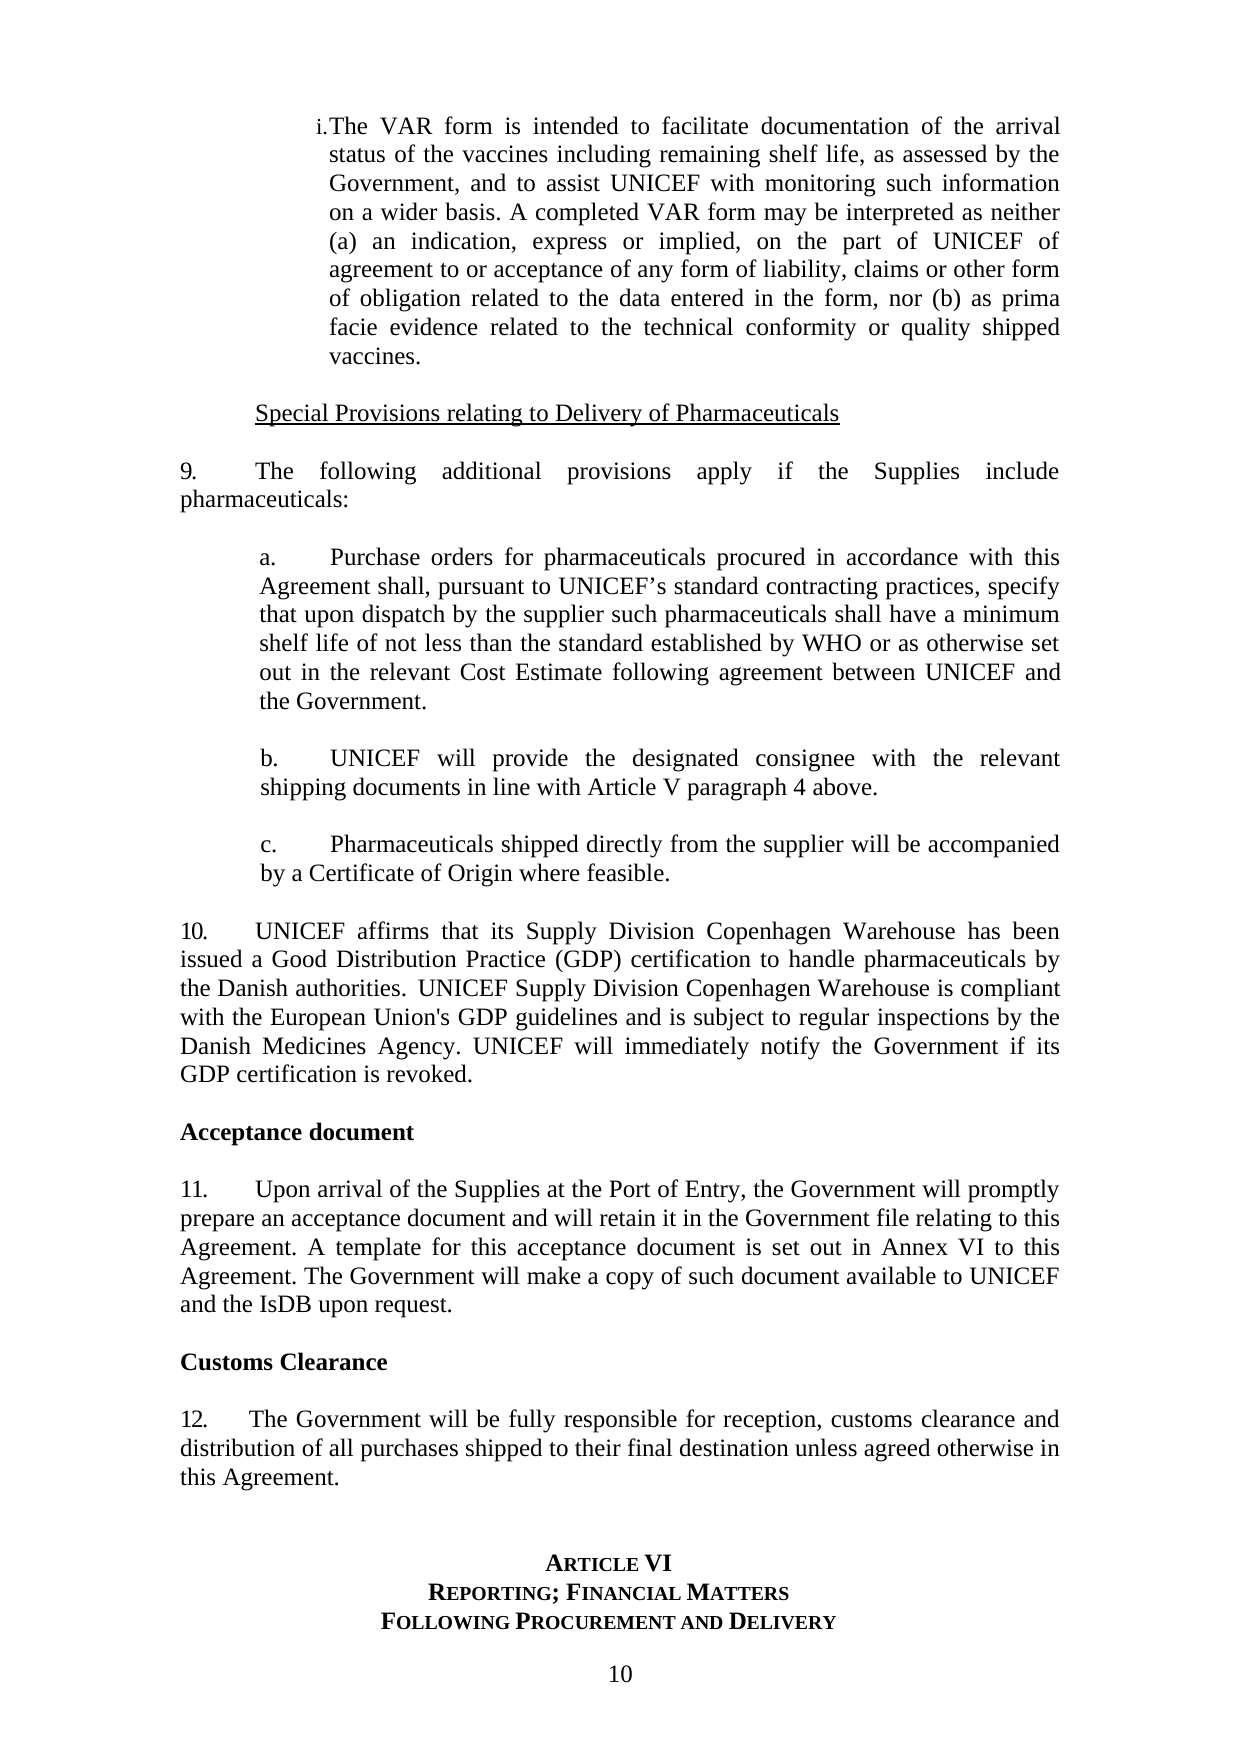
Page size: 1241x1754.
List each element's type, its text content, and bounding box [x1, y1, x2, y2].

list The following additional provisions apply if the Supplies include pharmaceuticals: [180, 456, 1060, 513]
list The Government will be fully responsible for reception, customs clearance and distribution of all purchases shipped to their final destination unless agreed otherwise in this Agreement. [180, 1404, 1060, 1491]
subtitle Acceptance document [180, 1117, 1228, 1146]
text REPORTING; FINANCIAL MATTERS [180, 1577, 1037, 1606]
list Upon arrival of the Supplies at the Port of Entry, the Government will promptly prepare an acceptance document and will retain it in the Government file relating to this Agreement. A template for this acceptance document is set out in Annex VI to this Agreement. The Government will make a copy of such document available to UNICEF and the IsDB upon request. [180, 1174, 1061, 1318]
text Special Provisions relating to Delivery of Pharmaceuticals [255, 398, 1228, 427]
list Purchase orders for pharmaceuticals procured in accordance with this Agreement shall, pursuant to UNICEF’s standard contracting practices, specify that upon dispatch by the supplier such pharmaceuticals shall have a minimum shelf life of not less than the standard established by WHO or as otherwise set out in the relevant Cost Estimate following agreement between UNICEF and the Government. [259, 542, 1061, 714]
list The VAR form is intended to facilitate documentation of the arrival status of the vaccines including remaining shelf life, as assessed by the Government, and to assist UNICEF with monitoring such information on a wider basis. A completed VAR form may be interpreted as neither (a) an indication, express or implied, on the part of UNICEF of agreement to or acceptance of any form of liability, claims or other form of obligation related to the data entered in the form, nor (b) as prima facie evidence related to the technical conformity or quality shipped vaccines. [316, 111, 1061, 369]
text FOLLOWING PROCUREMENT AND DELIVERY [180, 1606, 1037, 1634]
subtitle Customs Clearance [180, 1347, 1228, 1376]
list UNICEF will provide the designated consignee with the relevant shipping documents in line with Article V paragraph 4 above. [260, 743, 1061, 801]
list UNICEF affirms that its Supply Division Copenhagen Warehouse has been issued a Good Distribution Practice (GDP) certification to handle pharmaceuticals by the Danish authorities. UNICEF Supply Division Copenhagen Warehouse is compliant with the European Union's GDP guidelines and is subject to regular inspections by the Danish Medicines Agency. UNICEF will immediately notify the Government if its GDP certification is revoked. [180, 916, 1061, 1088]
list Pharmaceuticals shipped directly from the supplier will be accompanied by a Certificate of Origin where feasible. [260, 829, 1060, 887]
text ARTICLE VI [180, 1548, 1037, 1577]
